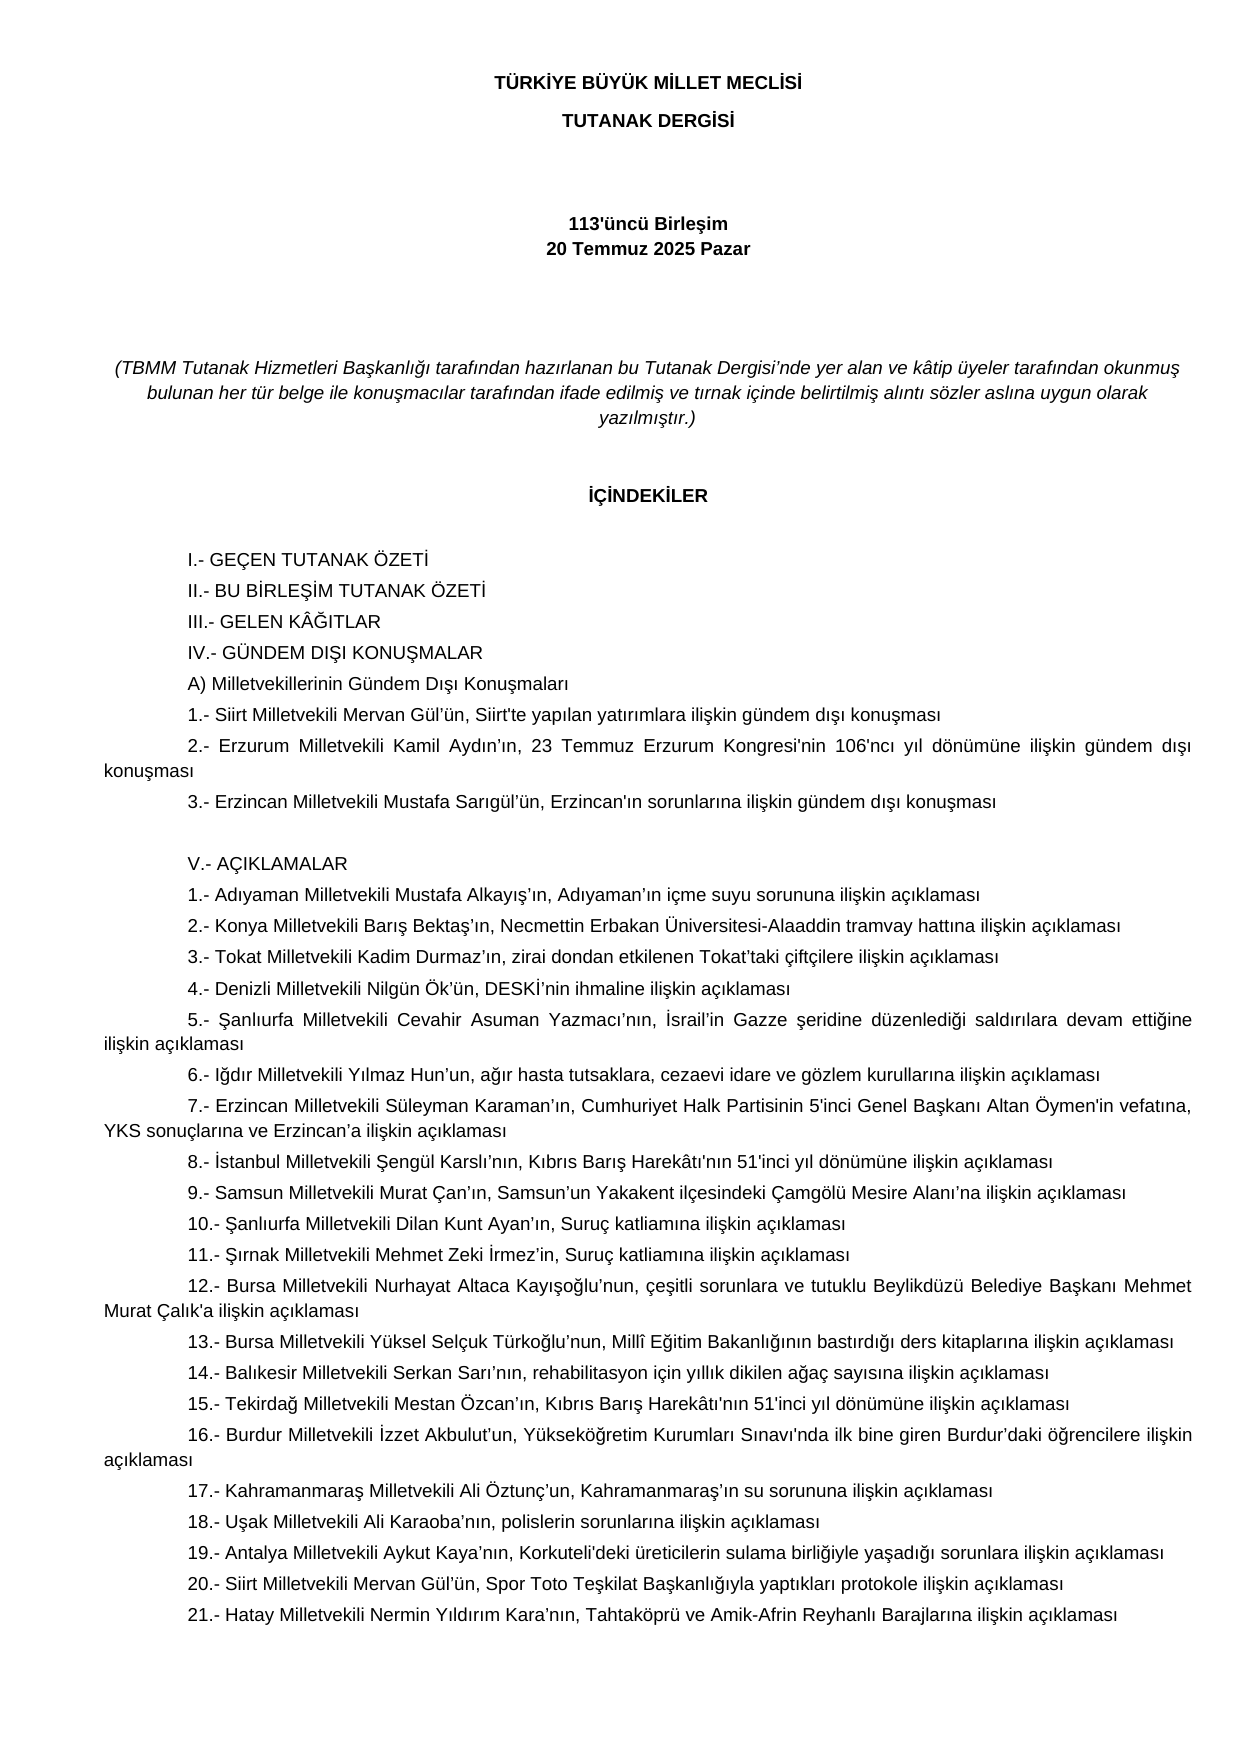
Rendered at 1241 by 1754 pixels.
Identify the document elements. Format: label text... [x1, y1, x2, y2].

text 17.- Kahramanmaraş Milletvekili Ali Öztunç’un, Kahramanmaraş’ın su sorununa ilişkin açıklaması [103, 1480, 1193, 1502]
text 11.- Şırnak Milletvekili Mehmet Zeki İrmez’in, Suruç katliamına ilişkin açıklaması [103, 1244, 1193, 1266]
text (TBMM Tutanak Hizmetleri Başkanlığı tarafından hazırlanan bu Tutanak Dergisi’nde yer alan ve kâtip üyeler tarafından okunmuş bulunan her tür belge ile konuşmacılar tarafından ifade edilmiş ve tırnak içinde belirtilmiş alıntı sözler aslına uygun olarak yazılmıştır.) [103, 357, 1193, 428]
text 18.- Uşak Milletvekili Ali Karaoba’nın, polislerin sorunlarına ilişkin açıklaması [103, 1511, 1193, 1533]
text 13.- Bursa Milletvekili Yüksel Selçuk Türkoğlu’nun, Millî Eğitim Bakanlığının bastırdığı ders kitaplarına ilişkin açıklaması [103, 1331, 1193, 1353]
text 5.- Şanlıurfa Milletvekili Cevahir Asuman Yazmacı’nın, İsrail’in Gazze şeridine düzenlediği saldırılara devam ettiğine ilişkin açıklaması [103, 1008, 1193, 1055]
text I.- GEÇEN TUTANAK ÖZETİ [103, 549, 1193, 571]
text İÇİNDEKİLER [103, 485, 1193, 507]
text 1.- Adıyaman Milletvekili Mustafa Alkayış’ın, Adıyaman’ın içme suyu sorununa ilişkin açıklaması [103, 884, 1193, 906]
text 6.- Iğdır Milletvekili Yılmaz Hun’un, ağır hasta tutsaklara, cezaevi idare ve gözlem kurullarına ilişkin açıklaması [103, 1064, 1193, 1086]
text 20.- Siirt Milletvekili Mervan Gül’ün, Spor Toto Teşkilat Başkanlığıyla yaptıkları protokole ilişkin açıklaması [103, 1573, 1193, 1595]
text 19.- Antalya Milletvekili Aykut Kaya’nın, Korkuteli'deki üreticilerin sulama birliğiyle yaşadığı sorunlara ilişkin açıklaması [103, 1542, 1193, 1564]
text 3.- Erzincan Milletvekili Mustafa Sarıgül’ün, Erzincan'ın sorunlarına ilişkin gündem dışı konuşması [103, 791, 1193, 813]
text 10.- Şanlıurfa Milletvekili Dilan Kunt Ayan’ın, Suruç katliamına ilişkin açıklaması [103, 1213, 1193, 1235]
text IV.- GÜNDEM DIŞI KONUŞMALAR [103, 642, 1193, 664]
text 113'üncü Birleşim [103, 213, 1193, 234]
text 2.- Konya Milletvekili Barış Bektaş’ın, Necmettin Erbakan Üniversitesi-Alaaddin tramvay hattına ilişkin açıklaması [103, 915, 1193, 937]
text 9.- Samsun Milletvekili Murat Çan’ın, Samsun’un Yakakent ilçesindeki Çamgölü Mesire Alanı’na ilişkin açıklaması [103, 1182, 1193, 1204]
text TÜRKİYE BÜYÜK MİLLET MECLİSİ [103, 72, 1193, 94]
text 2.- Erzurum Milletvekili Kamil Aydın’ın, 23 Temmuz Erzurum Kongresi'nin 106'ncı yıl dönümüne ilişkin gündem dışı konuşması [103, 735, 1193, 782]
text A) Milletvekillerinin Gündem Dışı Konuşmaları [103, 673, 1193, 695]
text V.- AÇIKLAMALAR [103, 853, 1193, 875]
text 12.- Bursa Milletvekili Nurhayat Altaca Kayışoğlu’nun, çeşitli sorunlara ve tutuklu Beylikdüzü Belediye Başkanı Mehmet Murat Çalık'a ilişkin açıklaması [103, 1275, 1193, 1322]
text 3.- Tokat Milletvekili Kadim Durmaz’ın, zirai dondan etkilenen Tokat’taki çiftçilere ilişkin açıklaması [103, 946, 1193, 968]
text 21.- Hatay Milletvekili Nermin Yıldırım Kara’nın, Tahtaköprü ve Amik-Afrin Reyhanlı Barajlarına ilişkin açıklaması [103, 1604, 1193, 1626]
text III.- GELEN KÂĞITLAR [103, 611, 1193, 633]
text TUTANAK DERGİSİ [103, 109, 1193, 131]
text 15.- Tekirdağ Milletvekili Mestan Özcan’ın, Kıbrıs Barış Harekâtı'nın 51'inci yıl dönümüne ilişkin açıklaması [103, 1393, 1193, 1415]
text 16.- Burdur Milletvekili İzzet Akbulut’un, Yükseköğretim Kurumları Sınavı'nda ilk bine giren Burdur’daki öğrencilere ilişkin açıklaması [103, 1424, 1193, 1471]
text 4.- Denizli Milletvekili Nilgün Ök’ün, DESKİ’nin ihmaline ilişkin açıklaması [103, 977, 1193, 999]
text 20 Temmuz 2025 Pazar [103, 237, 1193, 259]
text 8.- İstanbul Milletvekili Şengül Karslı’nın, Kıbrıs Barış Harekâtı'nın 51'inci yıl dönümüne ilişkin açıklaması [103, 1151, 1193, 1173]
text 1.- Siirt Milletvekili Mervan Gül’ün, Siirt'te yapılan yatırımlara ilişkin gündem dışı konuşması [103, 704, 1193, 726]
text 14.- Balıkesir Milletvekili Serkan Sarı’nın, rehabilitasyon için yıllık dikilen ağaç sayısına ilişkin açıklaması [103, 1362, 1193, 1384]
text II.- BU BİRLEŞİM TUTANAK ÖZETİ [103, 580, 1193, 602]
text 7.- Erzincan Milletvekili Süleyman Karaman’ın, Cumhuriyet Halk Partisinin 5'inci Genel Başkanı Altan Öymen'in vefatına, YKS sonuçlarına ve Erzincan’a ilişkin açıklaması [103, 1095, 1193, 1142]
